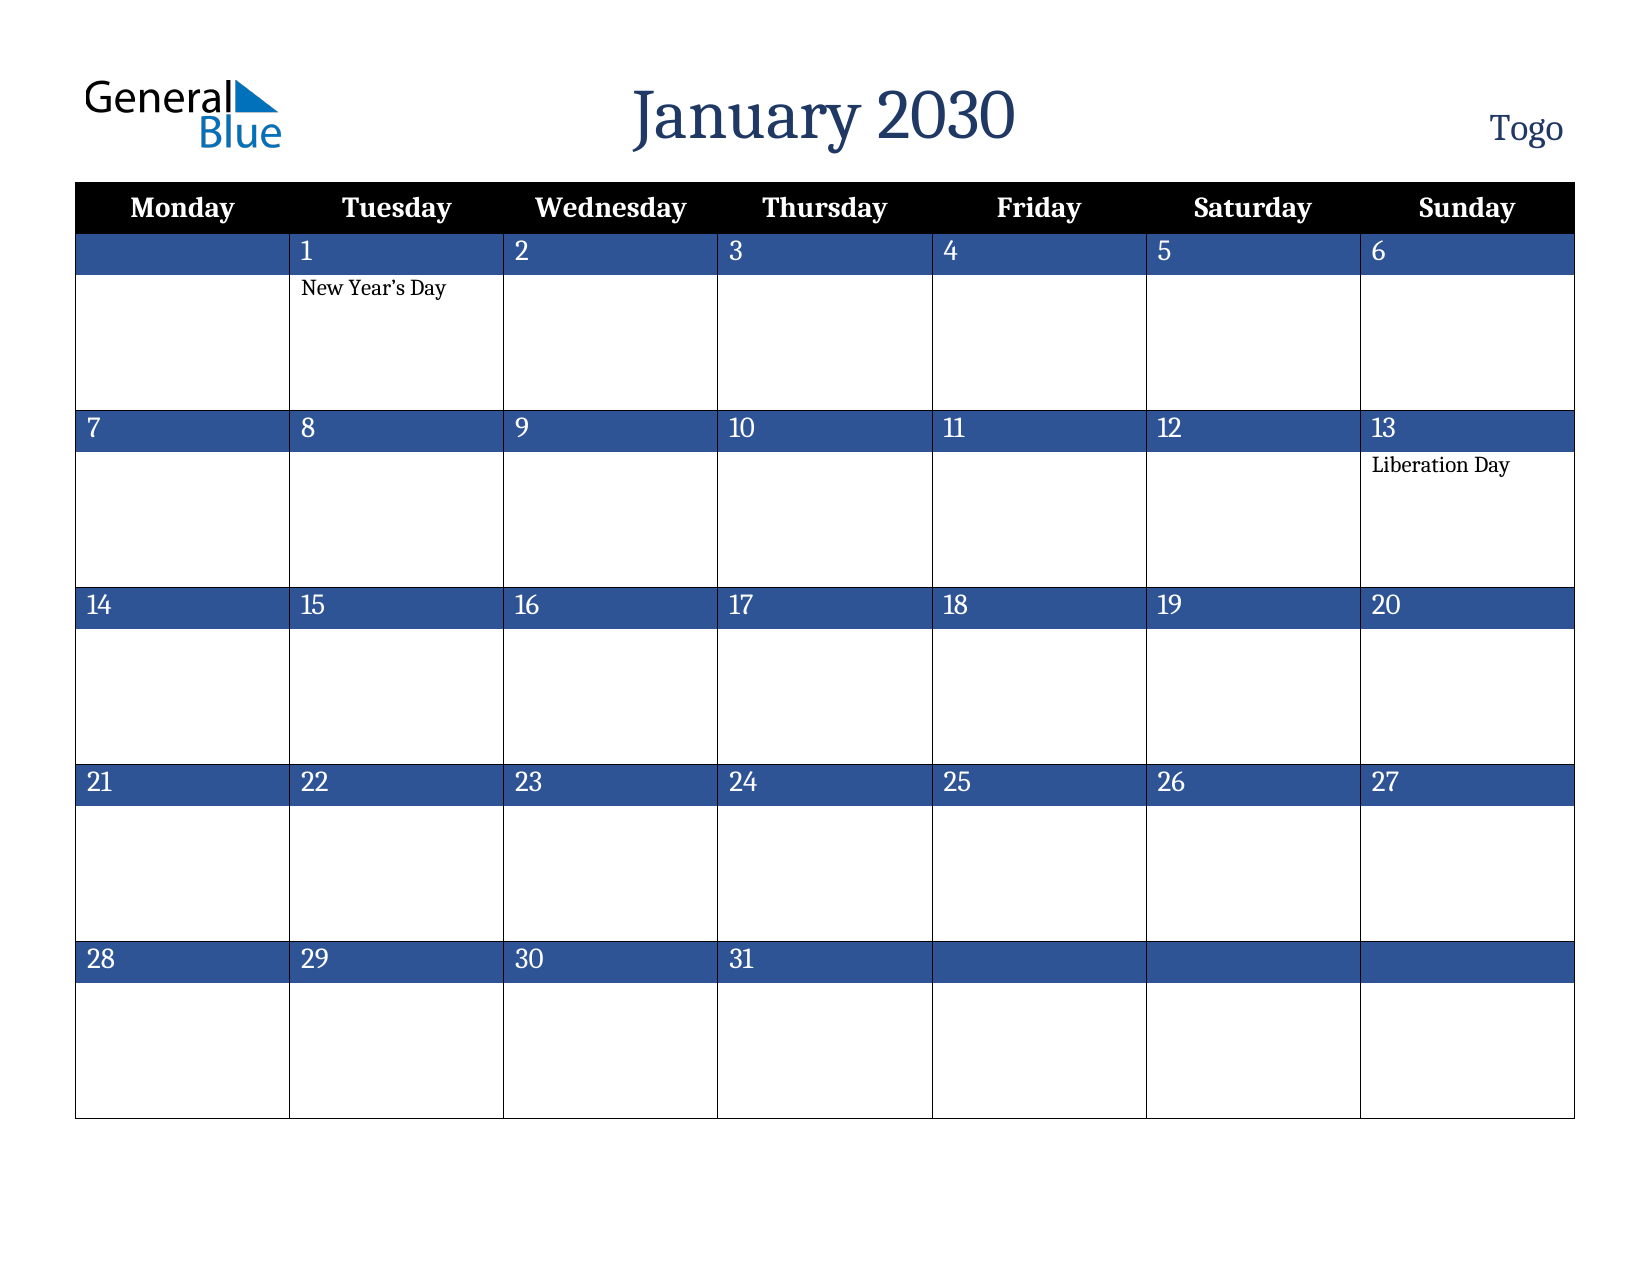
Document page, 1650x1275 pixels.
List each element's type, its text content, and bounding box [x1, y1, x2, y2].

table_cell 3 [718, 234, 932, 275]
table_cell 26 [1147, 765, 1360, 806]
table_cell 28 [76, 942, 289, 983]
table_cell Monday [76, 183, 289, 233]
table_cell [76, 629, 289, 764]
table_cell [718, 629, 932, 764]
table_cell 2 [504, 234, 717, 275]
table_cell 6 [1361, 234, 1574, 275]
table_cell [290, 452, 503, 587]
table_cell 15 [290, 588, 503, 629]
table_cell 18 [933, 588, 1146, 629]
picture [86, 80, 281, 148]
table_cell [1361, 629, 1574, 764]
table_cell 8 [290, 411, 503, 452]
table_cell Friday [933, 183, 1146, 233]
table_cell Thursday [718, 183, 932, 233]
table_cell [76, 806, 289, 941]
table_cell 10 [718, 411, 932, 452]
table_cell [1147, 275, 1360, 410]
table_cell [933, 275, 1146, 410]
table_cell 16 [504, 588, 717, 629]
table_cell [504, 806, 717, 941]
table_cell [76, 452, 289, 587]
table_cell [1147, 942, 1360, 983]
table_cell 5 [1147, 234, 1360, 275]
table_cell [76, 983, 289, 1118]
table_cell 24 [718, 765, 932, 806]
table_cell [76, 275, 289, 410]
table_cell 30 [504, 942, 717, 983]
table_cell [933, 629, 1146, 764]
table_cell [290, 629, 503, 764]
table_cell [1147, 452, 1360, 587]
table_cell 9 [504, 411, 717, 452]
table_header [76, 75, 503, 182]
table_cell 7 [76, 411, 289, 452]
table_cell [1147, 629, 1360, 764]
table_cell [1361, 983, 1574, 1118]
table_cell 27 [1361, 765, 1574, 806]
table_cell Saturday [1147, 183, 1360, 233]
table_cell [718, 806, 932, 941]
table_cell [1147, 983, 1360, 1118]
table_cell [76, 234, 289, 275]
table_cell [718, 452, 932, 587]
table_header Togo [1146, 75, 1574, 182]
table_cell [1361, 942, 1574, 983]
table_cell 29 [290, 942, 503, 983]
table_cell [504, 629, 717, 764]
table_cell 12 [1147, 411, 1360, 452]
table_cell [1361, 806, 1574, 941]
table_cell New Year’s Day [290, 275, 503, 410]
table_cell [290, 983, 503, 1118]
table_cell Liberation Day [1361, 452, 1574, 587]
table_cell [933, 942, 1146, 983]
table_cell [290, 806, 503, 941]
table_cell Sunday [1361, 183, 1574, 233]
table_cell 1 [290, 234, 503, 275]
table_cell 19 [1147, 588, 1360, 629]
table_cell 17 [718, 588, 932, 629]
table_cell [933, 983, 1146, 1118]
table_cell [504, 452, 717, 587]
table_cell Tuesday [290, 183, 503, 233]
table_cell 23 [504, 765, 717, 806]
table_cell 14 [76, 588, 289, 629]
table_cell [718, 275, 932, 410]
table_cell 22 [290, 765, 503, 806]
table_cell 4 [933, 234, 1146, 275]
table_cell 31 [718, 942, 932, 983]
table_cell 11 [933, 411, 1146, 452]
table_cell [718, 983, 932, 1118]
table_cell 13 [1361, 411, 1574, 452]
table_cell [933, 452, 1146, 587]
table_cell [1147, 806, 1360, 941]
table_cell [504, 983, 717, 1118]
table_cell 25 [933, 765, 1146, 806]
table_header January 2030 [504, 75, 1146, 182]
table_cell 21 [76, 765, 289, 806]
table_cell [933, 806, 1146, 941]
table_cell Wednesday [504, 183, 717, 233]
table_cell [504, 275, 717, 410]
table_cell [1361, 275, 1574, 410]
table_cell 20 [1361, 588, 1574, 629]
